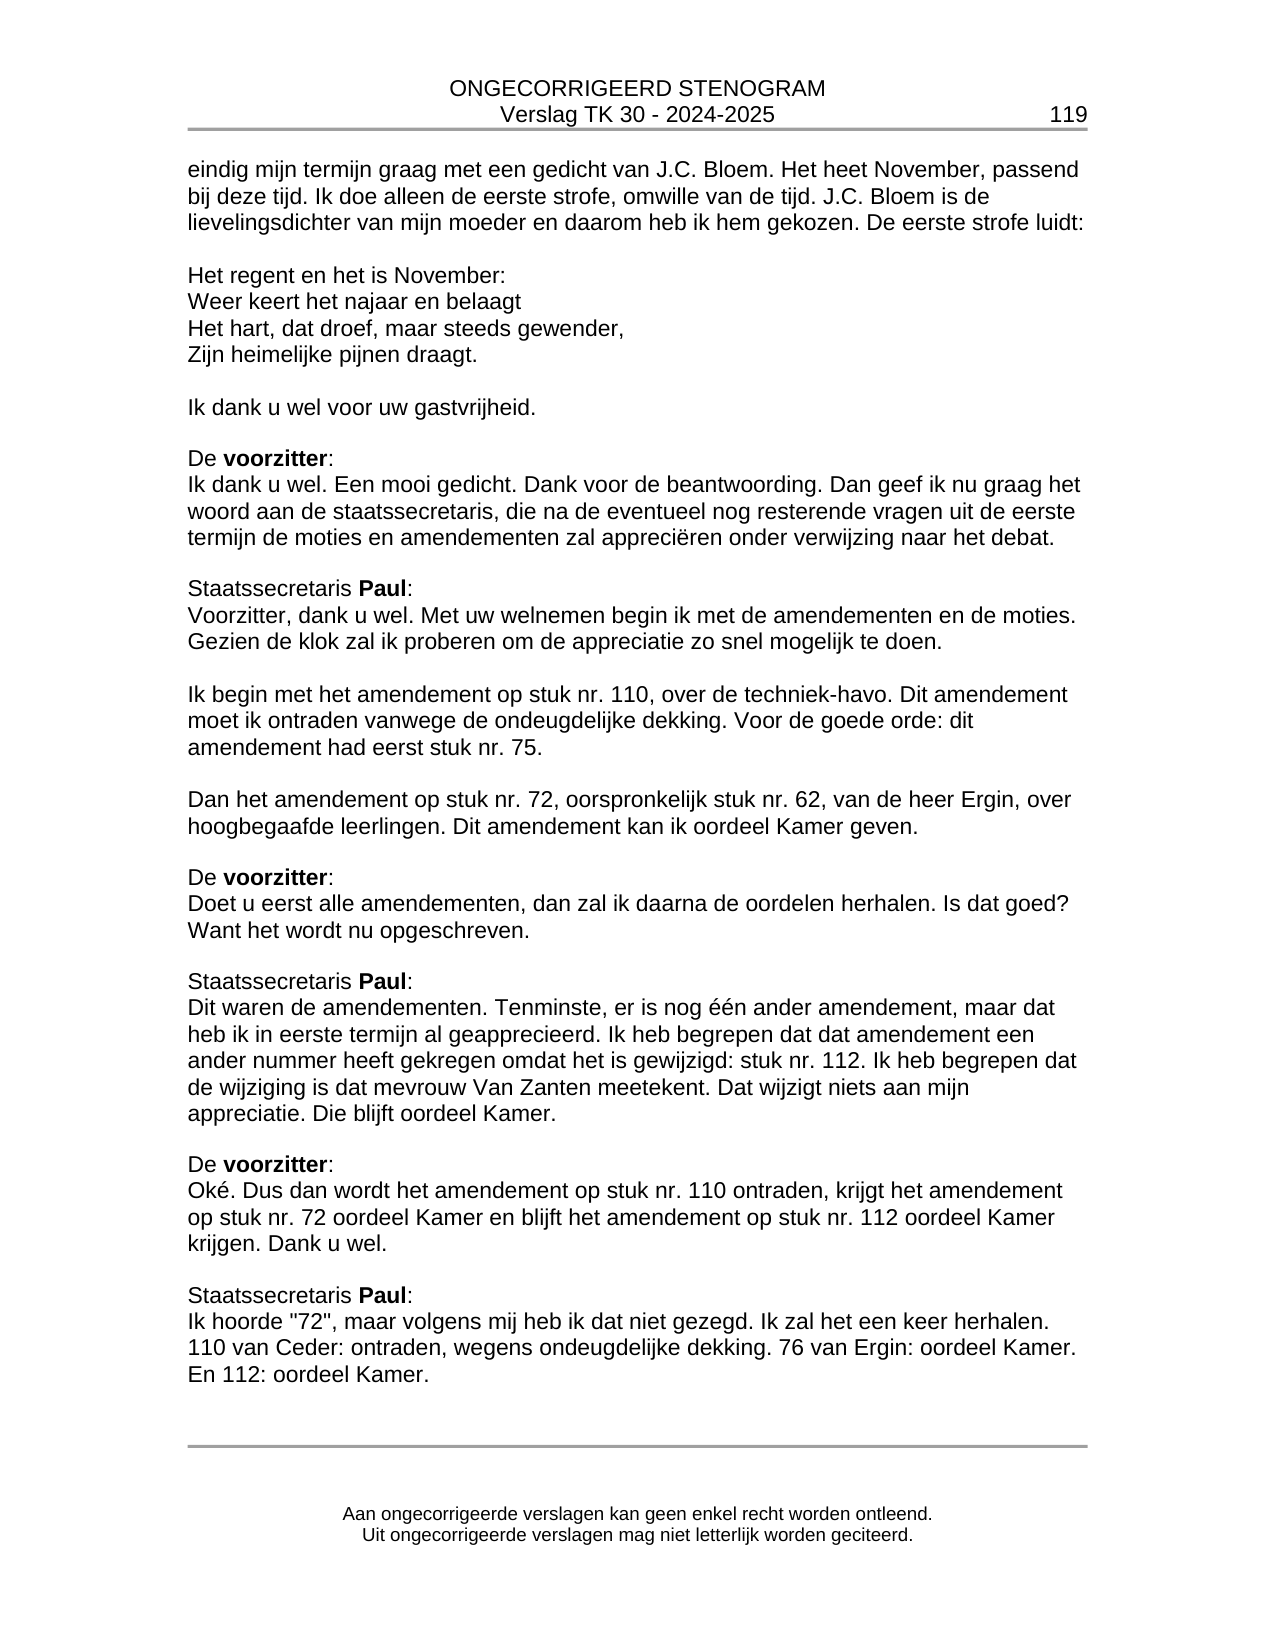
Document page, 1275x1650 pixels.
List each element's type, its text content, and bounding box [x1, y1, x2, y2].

text De voorzitter: Doet u eerst alle amendementen, dan zal ik daarna de oordelen herhalen. Is dat goed? Want het wordt nu opgeschreven. [187, 864, 1087, 943]
text De voorzitter: Ik dank u wel. Een mooi gedicht. Dank voor de beantwoording. Dan geef ik nu graag het woord aan de staatssecretaris, die na de eventueel nog resterende vragen uit de eerste termijn de moties en amendementen zal appreciëren onder verwijzing naar het debat. [187, 445, 1087, 550]
text Staatssecretaris Paul: Dit waren de amendementen. Tenminste, er is nog één ander amendement, maar dat heb ik in eerste termijn al geapprecieerd. Ik heb begrepen dat dat amendement een ander nummer heeft gekregen omdat het is gewijzigd: stuk nr. 112. Ik heb begrepen dat de wijziging is dat mevrouw Van Zanten meetekent. Dat wijzigt niets aan mijn appreciatie. Die blijft oordeel Kamer. [187, 968, 1087, 1126]
text Staatssecretaris Paul: Ik hoorde "72", maar volgens mij heb ik dat niet gezegd. Ik zal het een keer herhalen. 110 van Ceder: ontraden, wegens ondeugdelijke dekking. 76 van Ergin: oordeel Kamer. En 112: oordeel Kamer. [187, 1282, 1087, 1387]
text De voorzitter: Oké. Dus dan wordt het amendement op stuk nr. 110 ontraden, krijgt het amendement op stuk nr. 72 oordeel Kamer en blijft het amendement op stuk nr. 112 oordeel Kamer krijgen. Dank u wel. [187, 1151, 1087, 1257]
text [187, 156, 1087, 420]
text Staatssecretaris Paul: Voorzitter, dank u wel. Met uw welnemen begin ik met de amendementen en de moties. Gezien de klok zal ik proberen om de appreciatie zo snel mogelijk te doen. Ik begin met het amendement op stuk nr. 110, over de techniek-havo. Dit amendement moet ik ontraden vanwege de ondeugdelijke dekking. Voor de goede orde: dit amendement had eerst stuk nr. 75. Dan het amendement op stuk nr. 72, oorspronkelijk stuk nr. 62, van de heer Ergin, over hoogbegaafde leerlingen. Dit amendement kan ik oordeel Kamer geven. [187, 575, 1087, 839]
